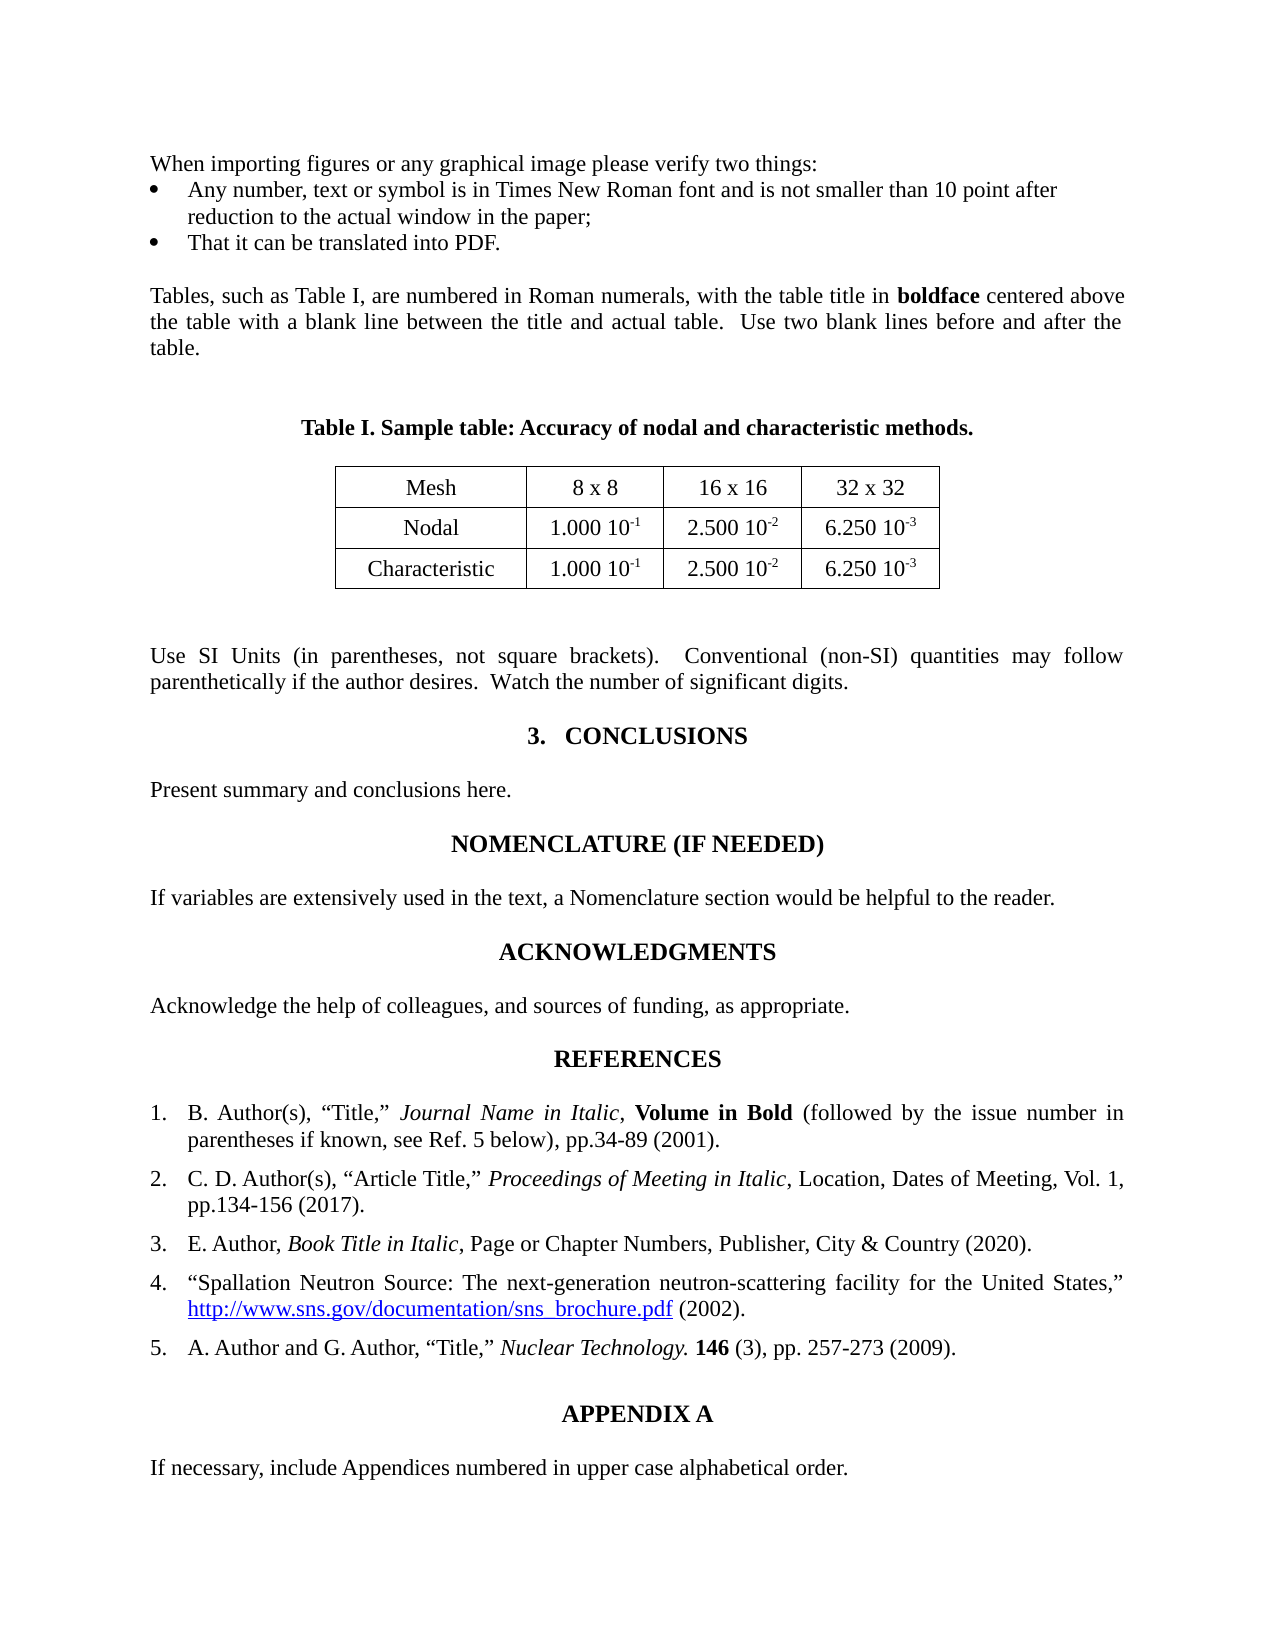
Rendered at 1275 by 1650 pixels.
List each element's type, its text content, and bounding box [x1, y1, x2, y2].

table_cell 2.500 10-2 [664, 549, 801, 588]
list That it can be translated into PDF. [150, 229, 1125, 255]
text If variables are extensively used in the text, a Nomenclature section would be helpful to the reader. [150, 884, 1125, 910]
text C. D. Author(s), “Article Title,” Proceedings of Meeting in Italic, Location, Dates of Meeting, Vol. 1, pp.134-156 (2017). [150, 1165, 1125, 1217]
text A. Author and G. Author, “Title,” Nuclear Technology. 146 (3), pp. 257-273 (2009). [150, 1334, 1125, 1360]
table_header Mesh [336, 467, 526, 507]
table_cell 1.000 10-1 [527, 508, 663, 547]
subtitle CONCLUSIONS [150, 721, 1125, 750]
text Use SI Units (in parentheses, not square brackets). Conventional (non-SI) quantities may follow parenthetically if the author desires. Watch the number of significant digits. [150, 642, 1125, 694]
text If necessary, include Appendices numbered in upper case alphabetical order. [150, 1454, 1125, 1481]
subtitle ACKNOWLEDGMENTS [150, 937, 1125, 965]
table_header 32 x 32 [802, 467, 939, 507]
text When importing figures or any graphical image please verify two things: [150, 150, 1125, 176]
subtitle NOMENCLATURE (IF NEEDED) [150, 829, 1125, 857]
text Table I. Sample table: Accuracy of nodal and characteristic methods. [150, 413, 1125, 440]
table_cell 6.250 10-3 [802, 508, 939, 547]
text Tables, such as Table I, are numbered in Roman numerals, with the table title in boldface centered above the table with a blank line between the title and actual table. Use two blank lines before and after the table. [150, 282, 1125, 361]
table_cell 1.000 10-1 [527, 549, 663, 588]
table_cell Characteristic [336, 549, 526, 588]
subtitle APPENDIX A [150, 1399, 1125, 1428]
table_cell 2.500 10-2 [664, 508, 801, 547]
table_cell Nodal [336, 508, 526, 547]
text B. Author(s), “Title,” Journal Name in Italic, Volume in Bold (followed by the issue number in parentheses if known, see Ref. 5 below), pp.34-89 (2001). [150, 1099, 1125, 1152]
table_header 16 x 16 [664, 467, 801, 507]
text Present summary and conclusions here. [150, 776, 1125, 802]
table_header 8 x 8 [527, 467, 663, 507]
text “Spallation Neutron Source: The next-generation neutron-scattering facility for the United States,” http://www.sns.gov/documentation/sns_brochure.pdf (2002). [150, 1269, 1125, 1321]
table_cell 6.250 10-3 [802, 549, 939, 588]
text Acknowledge the help of colleagues, and sources of funding, as appropriate. [150, 992, 1125, 1018]
text E. Author, Book Title in Italic, Page or Chapter Numbers, Publisher, City & Country (2020). [150, 1230, 1125, 1256]
subtitle REFERENCES [150, 1044, 1125, 1073]
list Any number, text or symbol is in Times New Roman font and is not smaller than 10 point after reduction to the actual window in the paper; [150, 176, 1125, 229]
